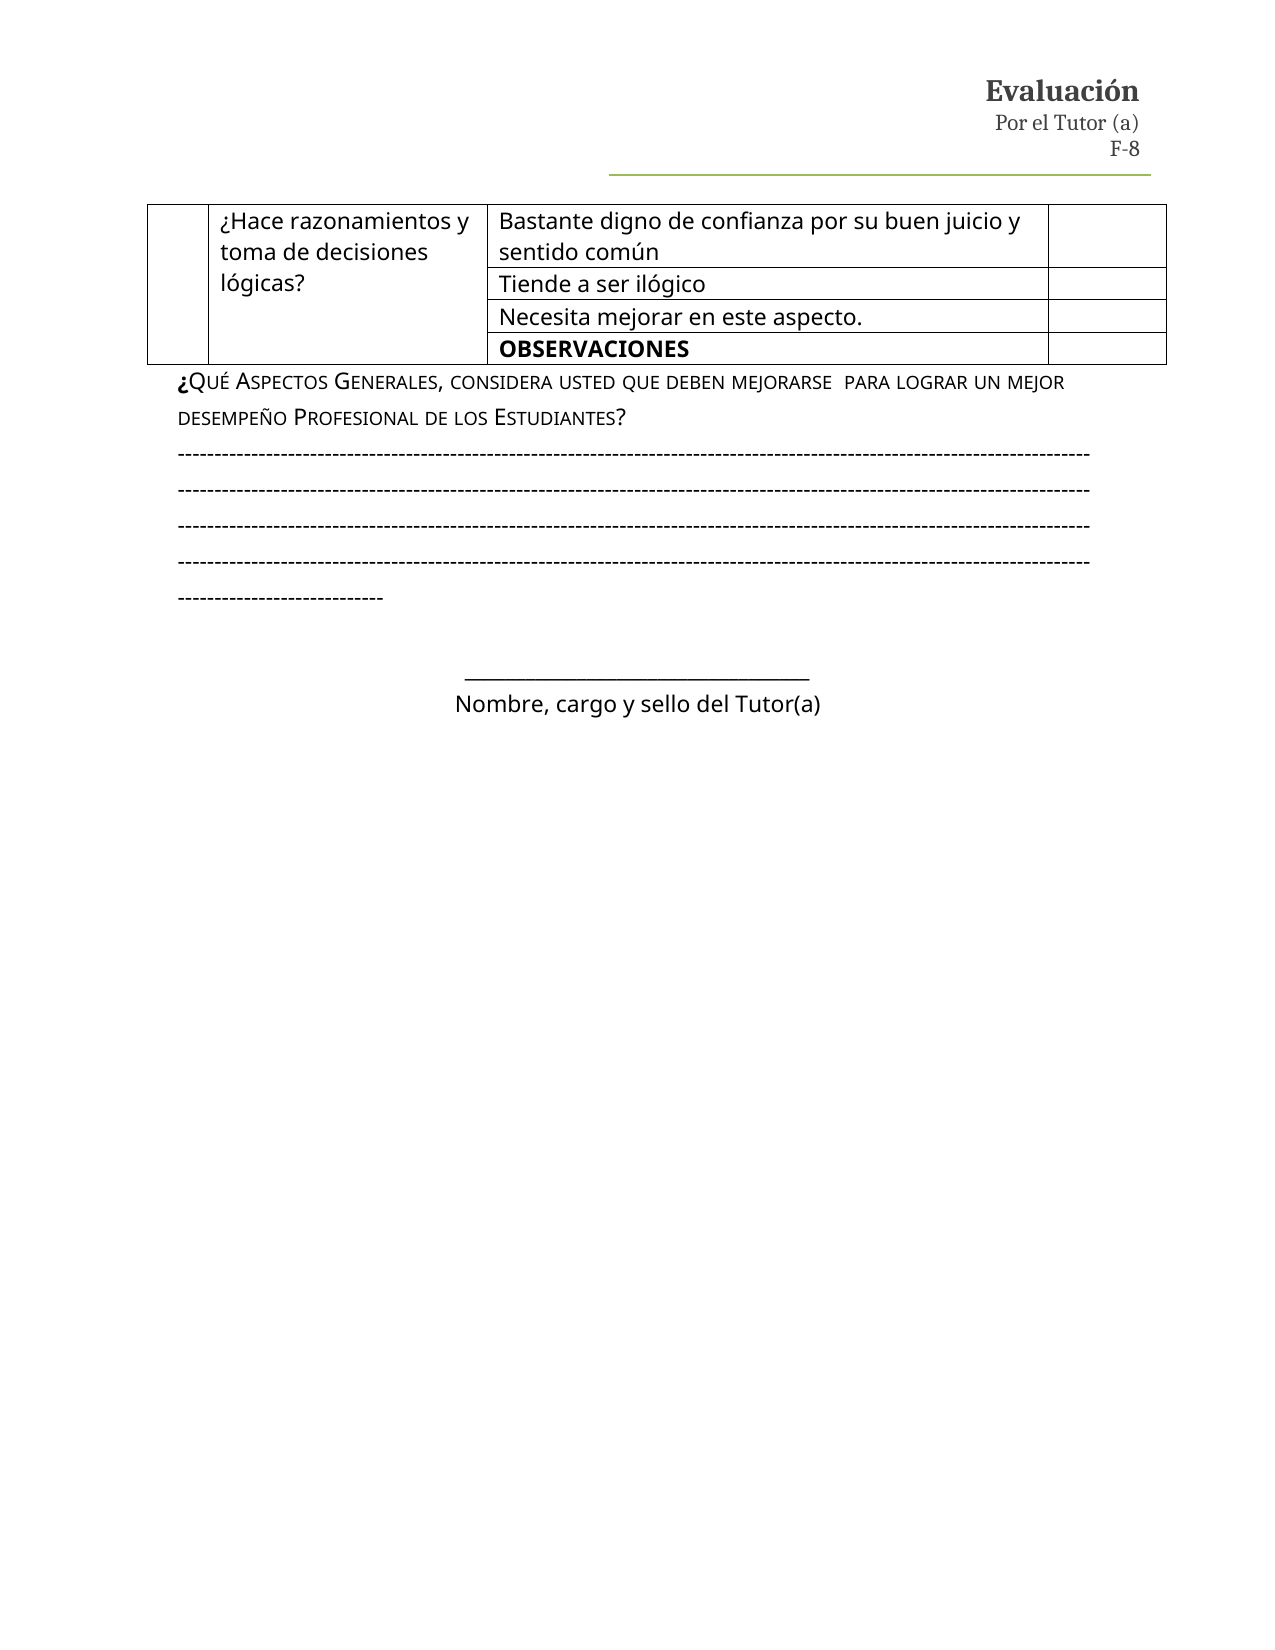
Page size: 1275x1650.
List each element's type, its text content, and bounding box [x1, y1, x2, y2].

text Nombre, cargo y sello del Tutor(a) [177, 688, 1098, 720]
table_cell OBSERVACIONES [488, 333, 1048, 364]
table_cell [1049, 300, 1166, 332]
table_cell [1049, 205, 1166, 267]
text -------------------------------------------------------------------------------------------------------------------------------------------------------------------------------------------------------------------------------------------------------------------------------------------------------------------------------------------------------------------------------------------------------------------------------------------------------------------------------------------------------------------------------------------- [177, 437, 1098, 612]
table_cell Bastante digno de confianza por su buen juicio y sentido común [488, 205, 1048, 267]
table_cell Tiende a ser ilógico [488, 268, 1048, 299]
table_cell Necesita mejorar en este aspecto. [488, 300, 1048, 332]
table_cell [1049, 268, 1166, 299]
table_cell [1049, 333, 1166, 364]
text ¿Qué Aspectos Generales, considera usted que deben mejorarse para lograr un mejor desempeño Profesional de los Estudiantes? [177, 365, 1098, 432]
text __________________________________ [177, 652, 1098, 684]
